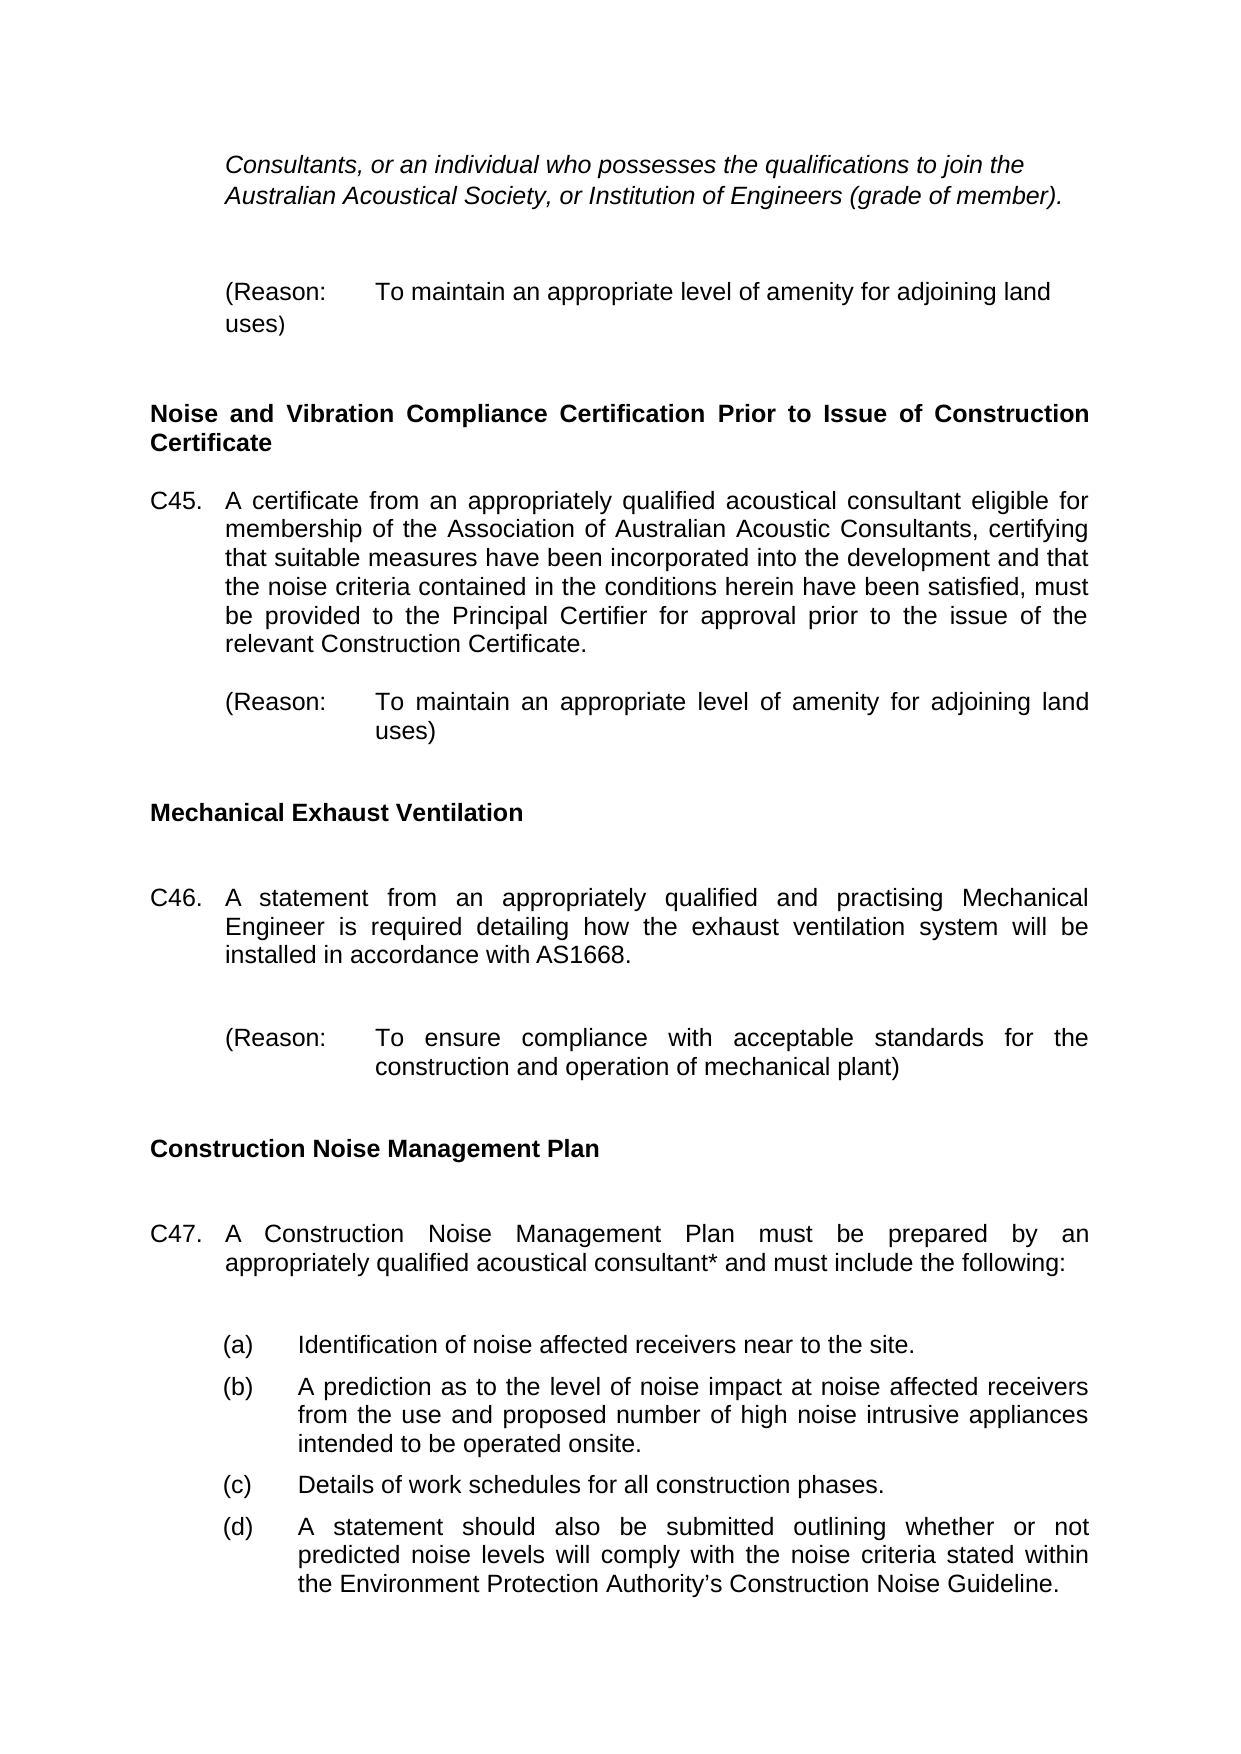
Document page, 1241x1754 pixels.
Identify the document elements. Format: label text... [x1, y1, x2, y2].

list A statement should also be submitted outlining whether or not predicted noise levels will comply with the noise criteria stated within the Environment Protection Authority’s Construction Noise Guideline. [223, 1511, 1090, 1598]
list A certificate from an appropriately qualified acoustical consultant eligible for membership of the Association of Australian Acoustic Consultants, certifying that suitable measures have been incorporated into the development and that the noise criteria contained in the conditions herein have been satisfied, must be provided to the Principal Certifier for approval prior to the issue of the relevant Construction Certificate. [150, 486, 1090, 658]
list Details of work schedules for all construction phases. [223, 1470, 1090, 1499]
text A statement from an appropriately qualified and practising Mechanical Engineer is required detailing how the exhaust ventilation system will be installed in accordance with AS1668. [150, 883, 1090, 969]
subtitle Construction Noise Management Plan [150, 1134, 1090, 1163]
text (Reason: To ensure compliance with acceptable standards for the construction and operation of mechanical plant) [225, 1023, 1090, 1080]
list A prediction as to the level of noise impact at noise affected receivers from the use and proposed number of high noise intrusive appliances intended to be operated onsite. [223, 1371, 1090, 1458]
text (Reason: To maintain an appropriate level of amenity for adjoining land uses) [225, 687, 1090, 744]
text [225, 150, 1090, 210]
text (Reason: To maintain an appropriate level of amenity for adjoining land uses) [225, 276, 1090, 339]
text A Construction Noise Management Plan must be prepared by an appropriately qualified acoustical consultant* and must include the following: [150, 1219, 1090, 1276]
list Identification of noise affected receivers near to the site. [223, 1330, 1090, 1359]
subtitle Mechanical Exhaust Ventilation [150, 798, 1090, 827]
text Noise and Vibration Compliance Certification Prior to Issue of Construction Certificate [150, 399, 1090, 457]
